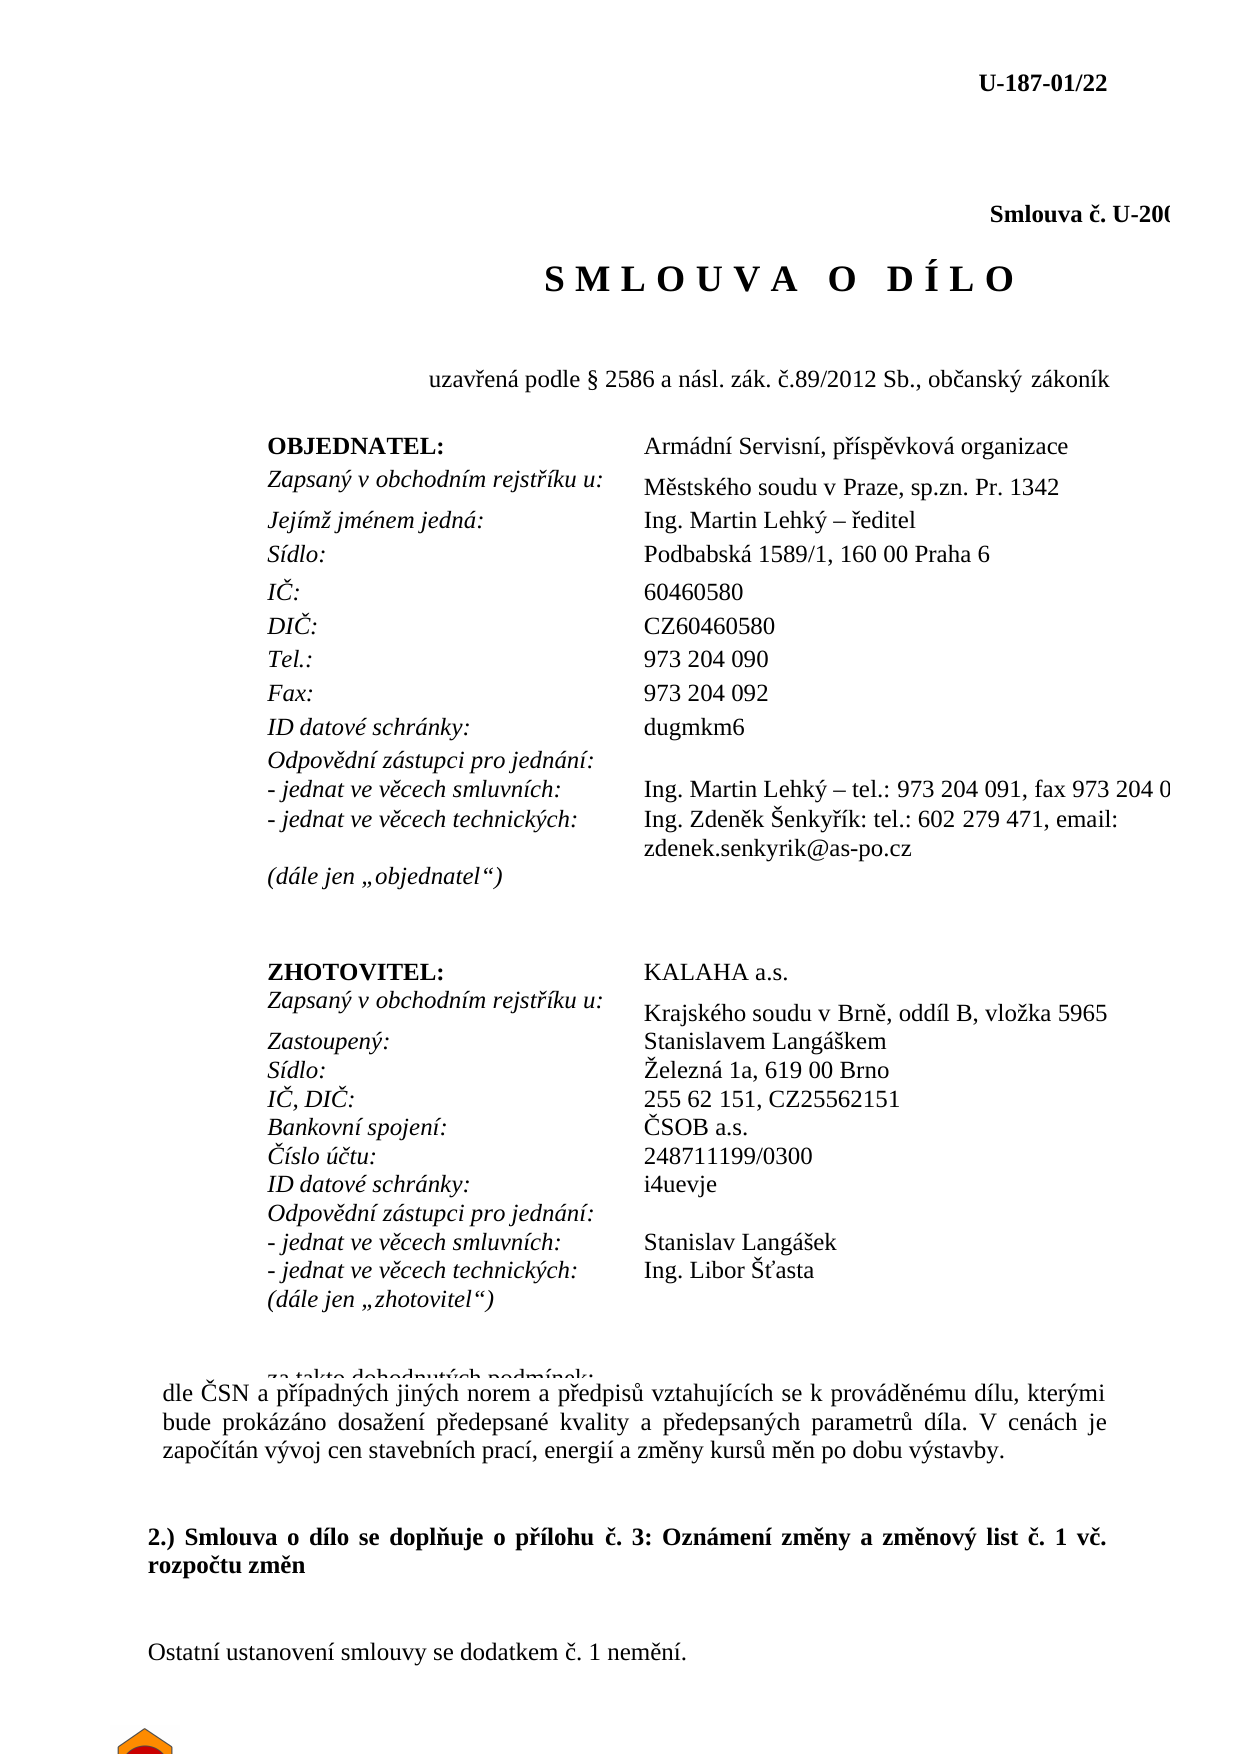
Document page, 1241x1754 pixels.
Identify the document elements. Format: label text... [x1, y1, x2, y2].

text 2.) Smlouva o dílo se doplňuje o přílohu č. 3: Oznámení změny a změnový list č. 1 vč. rozpočtu změn [148, 1522, 1107, 1579]
text V ceně jsou zahrnuty veškeré nezbytné náklady k řádné a úplné realizaci díla dle čl. II. této smlouvy, tj. dopracování výrobní dokumentace; vytyčení všech podzemních sítí a rozvodů, které se nacházejí na území staveniště a jejich ochrana při realizaci díla; náklady na vybudování zařízení staveniště a jeho provozování; náklady na odběr všech médií nutných pro provedení díla; doprava materiálu a techniky do místa plnění; odvoz a likvidace odpadů; poplatky za zábor veřejného prostranství, případně jiných pozemků; poplatky za zvláštní užívání komunikace, za dočasné i trvalé skládky, instalaci a udržování dopravního značení po dobu výstavby; uvedení komunikací dotčených stavbou do původního stavu; náklady na zpracování dokumentace skutečného provedení; provedení všech nezbytných zkoušek a revizí dle ČSN a případných jiných norem a předpisů vztahujících se k prováděnému dílu, kterými bude prokázáno dosažení předepsané kvality a předepsaných parametrů díla. V cenách je započítán vývoj cen stavebních prací, energií a změny kursů měn po dobu výstavby. [162, 1378, 1107, 1464]
picture [109, 1725, 180, 1754]
text Ostatní ustanovení smlouvy se dodatkem č. 1 nemění. [148, 1637, 1107, 1666]
